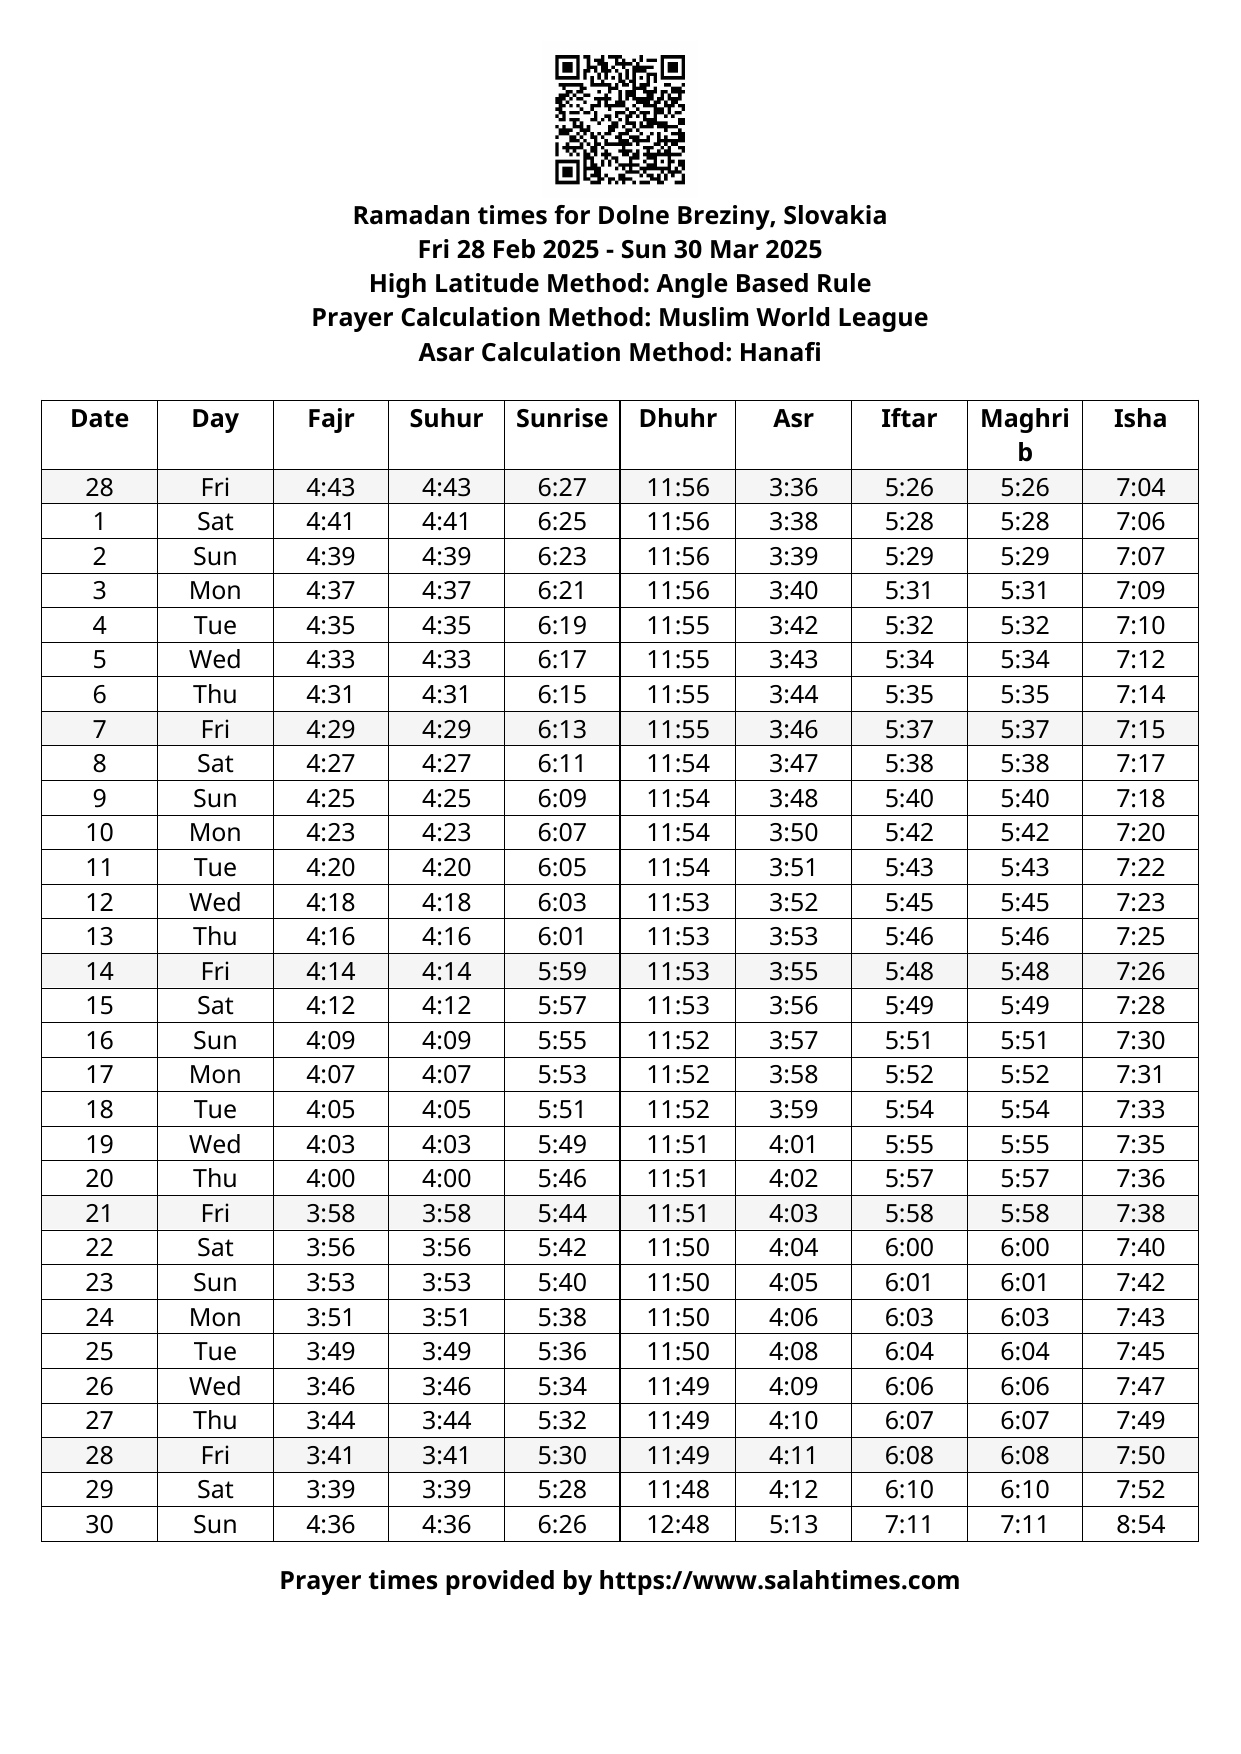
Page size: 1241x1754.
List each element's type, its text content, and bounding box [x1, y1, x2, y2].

table_cell Thu [158, 919, 273, 953]
table_cell 19 [42, 1127, 157, 1160]
table_cell 6:25 [505, 504, 619, 538]
table_cell 3:51 [736, 850, 851, 884]
table_cell 5:38 [968, 746, 1082, 780]
table_cell Sun [158, 1265, 273, 1299]
table_cell 25 [42, 1334, 157, 1368]
table_cell 7:50 [1083, 1438, 1198, 1472]
table_cell 5:37 [968, 712, 1082, 745]
table_cell 11:52 [621, 1023, 735, 1057]
table_cell 4:33 [274, 643, 388, 676]
table_cell 4:14 [274, 954, 388, 987]
table_cell 6:00 [852, 1231, 967, 1264]
table_cell Wed [158, 1127, 273, 1160]
table_cell 7:23 [1083, 885, 1198, 918]
table_cell 4:16 [274, 919, 388, 953]
table_cell 5:55 [505, 1023, 619, 1057]
table_cell 5:26 [968, 470, 1082, 503]
table_cell 5:26 [852, 470, 967, 503]
table_cell 6:03 [852, 1300, 967, 1333]
table_cell Mon [158, 1300, 273, 1333]
table_cell 6:21 [505, 574, 619, 607]
picture [542, 41, 699, 198]
table_cell Sun [158, 539, 273, 572]
table_cell 14 [42, 954, 157, 987]
table_cell 7:15 [1083, 712, 1198, 745]
table_cell 3:59 [736, 1092, 851, 1126]
table_cell 11:52 [621, 1058, 735, 1091]
table_cell 11:50 [621, 1300, 735, 1333]
table_cell 5:32 [852, 608, 967, 642]
table_cell Thu [158, 677, 273, 711]
table_cell 4:33 [389, 643, 504, 676]
table_cell 5:43 [968, 850, 1082, 884]
table_cell Fri [158, 470, 273, 503]
table_cell 11:54 [621, 816, 735, 849]
table_cell 3:53 [274, 1265, 388, 1299]
table_cell 4:20 [274, 850, 388, 884]
table_cell 11 [42, 850, 157, 884]
table_header Iftar [852, 401, 967, 469]
table_cell 5:45 [968, 885, 1082, 918]
table_cell 6:08 [968, 1438, 1082, 1472]
table_cell 4:41 [389, 504, 504, 538]
table_cell 7:11 [852, 1507, 967, 1541]
table_cell 3:50 [736, 816, 851, 849]
text Prayer times provided by https://www.salahtimes.com [42, 1563, 1198, 1597]
table_cell Mon [158, 574, 273, 607]
table_cell 11:56 [621, 504, 735, 538]
table_cell 3:56 [389, 1231, 504, 1264]
text Fri 28 Feb 2025 - Sun 30 Mar 2025 [42, 232, 1198, 266]
table_cell 7 [42, 712, 157, 745]
table_cell 5:32 [968, 608, 1082, 642]
table_cell 24 [42, 1300, 157, 1333]
table_cell 28 [42, 1438, 157, 1472]
table_cell Sat [158, 1473, 273, 1506]
table_cell 3:43 [736, 643, 851, 676]
table_cell 4:09 [274, 1023, 388, 1057]
table_cell 11:56 [621, 539, 735, 572]
table_cell 5:31 [852, 574, 967, 607]
table_cell 6:10 [968, 1473, 1082, 1506]
text Asar Calculation Method: Hanafi [42, 334, 1198, 368]
table_cell 7:04 [1083, 470, 1198, 503]
text Prayer Calculation Method: Muslim World League [42, 300, 1198, 334]
table_cell 5:35 [852, 677, 967, 711]
table_cell 7:38 [1083, 1196, 1198, 1229]
table_cell 7:49 [1083, 1404, 1198, 1437]
table_cell 4:27 [389, 746, 504, 780]
table_cell 6:08 [852, 1438, 967, 1472]
table_cell 5:37 [852, 712, 967, 745]
table_cell 11:49 [621, 1404, 735, 1437]
table_cell 6:23 [505, 539, 619, 572]
table_cell 3:58 [389, 1196, 504, 1229]
table_cell 5:42 [852, 816, 967, 849]
table_cell 6:01 [852, 1265, 967, 1299]
table_header Suhur [389, 401, 504, 469]
table_cell 5:49 [852, 989, 967, 1022]
table_cell 11:50 [621, 1265, 735, 1299]
table_cell 4:06 [736, 1300, 851, 1333]
table_cell 3:36 [736, 470, 851, 503]
table_cell 5:43 [852, 850, 967, 884]
table_cell 18 [42, 1092, 157, 1126]
table_cell 2 [42, 539, 157, 572]
table_cell 5:35 [968, 677, 1082, 711]
table_cell 5:55 [852, 1127, 967, 1160]
table_cell 11:55 [621, 712, 735, 745]
table_cell 11:55 [621, 677, 735, 711]
table_cell 11:56 [621, 470, 735, 503]
table_cell Sun [158, 1507, 273, 1541]
table_cell 4:18 [274, 885, 388, 918]
table_cell 11:56 [621, 574, 735, 607]
table_cell 3:40 [736, 574, 851, 607]
table_cell 3 [42, 574, 157, 607]
table_cell 4:36 [389, 1507, 504, 1541]
table_cell 11:53 [621, 885, 735, 918]
table_cell 5:58 [968, 1196, 1082, 1229]
table_cell Sat [158, 989, 273, 1022]
table_cell 5:57 [968, 1161, 1082, 1195]
table_cell 4:14 [389, 954, 504, 987]
table_cell 7:12 [1083, 643, 1198, 676]
table_cell 4:07 [389, 1058, 504, 1091]
table_cell 5:42 [968, 816, 1082, 849]
table_cell 5:44 [505, 1196, 619, 1229]
table_cell 4:25 [274, 781, 388, 814]
table_cell Wed [158, 885, 273, 918]
table_cell 7:28 [1083, 989, 1198, 1022]
table_cell Sat [158, 1231, 273, 1264]
table_cell 5:34 [968, 643, 1082, 676]
table_cell Wed [158, 1369, 273, 1402]
table_cell 5:40 [852, 781, 967, 814]
table_cell 4:23 [389, 816, 504, 849]
table_cell 4:37 [389, 574, 504, 607]
table_cell 4:05 [389, 1092, 504, 1126]
table_cell 5:28 [505, 1473, 619, 1506]
table_cell Sun [158, 1023, 273, 1057]
table_cell 7:25 [1083, 919, 1198, 953]
table_cell 7:33 [1083, 1092, 1198, 1126]
table_cell 15 [42, 989, 157, 1022]
table_cell 6:15 [505, 677, 619, 711]
table_cell 4:36 [274, 1507, 388, 1541]
table_cell 11:51 [621, 1161, 735, 1195]
table_cell 3:56 [274, 1231, 388, 1264]
table_cell 11:51 [621, 1127, 735, 1160]
table_cell 3:46 [736, 712, 851, 745]
table_cell 5:42 [505, 1231, 619, 1264]
table_cell Fri [158, 712, 273, 745]
table_cell 10 [42, 816, 157, 849]
table_cell 4:35 [389, 608, 504, 642]
table_cell 17 [42, 1058, 157, 1091]
table_cell 4:29 [274, 712, 388, 745]
table_header Fajr [274, 401, 388, 469]
table_cell 4:29 [389, 712, 504, 745]
table_cell 4:43 [274, 470, 388, 503]
table_cell 3:58 [736, 1058, 851, 1091]
table_header Dhuhr [621, 401, 735, 469]
table_cell Fri [158, 1438, 273, 1472]
table_cell 3:39 [389, 1473, 504, 1506]
table_cell 4:05 [274, 1092, 388, 1126]
table_cell 7:10 [1083, 608, 1198, 642]
table_cell 5:28 [852, 504, 967, 538]
text High Latitude Method: Angle Based Rule [42, 266, 1198, 300]
table_cell 5:46 [968, 919, 1082, 953]
table_header Date [42, 401, 157, 469]
table_cell Thu [158, 1161, 273, 1195]
table_cell 8 [42, 746, 157, 780]
table_cell 6:01 [505, 919, 619, 953]
table_cell 5:40 [968, 781, 1082, 814]
table_cell 7:06 [1083, 504, 1198, 538]
table_cell 12:48 [621, 1507, 735, 1541]
table_cell 21 [42, 1196, 157, 1229]
table_cell 5:46 [505, 1161, 619, 1195]
table_cell 22 [42, 1231, 157, 1264]
table_cell 4:43 [389, 470, 504, 503]
table_cell Mon [158, 1058, 273, 1091]
table_cell 3:55 [736, 954, 851, 987]
table_cell 3:42 [736, 608, 851, 642]
table_cell 6:03 [505, 885, 619, 918]
table_cell 4:07 [274, 1058, 388, 1091]
table_cell 5:38 [505, 1300, 619, 1333]
table_cell 11:51 [621, 1196, 735, 1229]
table_cell 3:41 [274, 1438, 388, 1472]
table_cell 4:18 [389, 885, 504, 918]
table_cell 7:40 [1083, 1231, 1198, 1264]
table_cell 23 [42, 1265, 157, 1299]
table_cell 6:13 [505, 712, 619, 745]
table_cell 7:11 [968, 1507, 1082, 1541]
table_cell 3:48 [736, 781, 851, 814]
table_cell 11:55 [621, 643, 735, 676]
table_cell 7:36 [1083, 1161, 1198, 1195]
table_cell Wed [158, 643, 273, 676]
table_cell 3:44 [274, 1404, 388, 1437]
table_cell 5 [42, 643, 157, 676]
table_header Isha [1083, 401, 1198, 469]
table_cell 13 [42, 919, 157, 953]
table_cell 6:17 [505, 643, 619, 676]
table_cell 28 [42, 470, 157, 503]
table_cell 4:00 [389, 1161, 504, 1195]
table_header Sunrise [505, 401, 619, 469]
table_cell Tue [158, 850, 273, 884]
table_cell 3:39 [274, 1473, 388, 1506]
table_cell 5:13 [736, 1507, 851, 1541]
table_cell 5:52 [852, 1058, 967, 1091]
table_cell 4:08 [736, 1334, 851, 1368]
table_cell 3:44 [389, 1404, 504, 1437]
table_cell 3:44 [736, 677, 851, 711]
table_cell 3:47 [736, 746, 851, 780]
table_cell Tue [158, 608, 273, 642]
table_cell Tue [158, 1092, 273, 1126]
table_cell 4:03 [389, 1127, 504, 1160]
table_cell 4:00 [274, 1161, 388, 1195]
table_cell 7:30 [1083, 1023, 1198, 1057]
table_cell 4:03 [736, 1196, 851, 1229]
table_cell 4:10 [736, 1404, 851, 1437]
table_cell 6:26 [505, 1507, 619, 1541]
table_cell 3:41 [389, 1438, 504, 1472]
table_cell 5:57 [852, 1161, 967, 1195]
table_cell 11:53 [621, 954, 735, 987]
table_cell 11:54 [621, 850, 735, 884]
table_cell 5:59 [505, 954, 619, 987]
table_cell Sat [158, 504, 273, 538]
table_cell 5:51 [852, 1023, 967, 1057]
table_cell 20 [42, 1161, 157, 1195]
table_cell 5:48 [968, 954, 1082, 987]
table_cell 6:06 [968, 1369, 1082, 1402]
table_cell 6:00 [968, 1231, 1082, 1264]
table_cell 6 [42, 677, 157, 711]
table_cell 11:54 [621, 781, 735, 814]
table_cell 5:29 [968, 539, 1082, 572]
table_cell 4:31 [389, 677, 504, 711]
table_cell 4:09 [389, 1023, 504, 1057]
table_cell 4:31 [274, 677, 388, 711]
table_cell 4:02 [736, 1161, 851, 1195]
table_cell 4:37 [274, 574, 388, 607]
table_cell Tue [158, 1334, 273, 1368]
table_cell 11:52 [621, 1092, 735, 1126]
table_cell 3:46 [274, 1369, 388, 1402]
table_cell 5:34 [505, 1369, 619, 1402]
table_cell 4:16 [389, 919, 504, 953]
table_cell 4:11 [736, 1438, 851, 1472]
table_cell 6:04 [852, 1334, 967, 1368]
table_cell 7:47 [1083, 1369, 1198, 1402]
table_cell 5:52 [968, 1058, 1082, 1091]
table_cell 4:20 [389, 850, 504, 884]
table_cell 11:50 [621, 1231, 735, 1264]
table_cell 4:01 [736, 1127, 851, 1160]
table_cell 7:07 [1083, 539, 1198, 572]
table_cell 7:09 [1083, 574, 1198, 607]
table_cell 5:55 [968, 1127, 1082, 1160]
table_cell 4:27 [274, 746, 388, 780]
table_cell 9 [42, 781, 157, 814]
table_cell 3:46 [389, 1369, 504, 1402]
table_cell 5:51 [968, 1023, 1082, 1057]
table_cell 6:04 [968, 1334, 1082, 1368]
table_header Day [158, 401, 273, 469]
table_cell 4 [42, 608, 157, 642]
table_cell 6:03 [968, 1300, 1082, 1333]
table_cell 6:07 [505, 816, 619, 849]
table_cell 3:53 [736, 919, 851, 953]
table_cell 5:38 [852, 746, 967, 780]
table_cell 4:05 [736, 1265, 851, 1299]
table_cell 12 [42, 885, 157, 918]
table_header Asr [736, 401, 851, 469]
table_cell 4:12 [736, 1473, 851, 1506]
table_cell 3:49 [389, 1334, 504, 1368]
table_cell 6:01 [968, 1265, 1082, 1299]
table_cell Sun [158, 781, 273, 814]
table_cell 5:31 [968, 574, 1082, 607]
table_cell 6:05 [505, 850, 619, 884]
table_cell 3:57 [736, 1023, 851, 1057]
table_cell 6:07 [968, 1404, 1082, 1437]
table_cell Fri [158, 1196, 273, 1229]
table_cell Thu [158, 1404, 273, 1437]
table_cell 4:39 [389, 539, 504, 572]
table_cell 5:57 [505, 989, 619, 1022]
table_cell 16 [42, 1023, 157, 1057]
table_cell 7:52 [1083, 1473, 1198, 1506]
table_cell 5:48 [852, 954, 967, 987]
table_cell Mon [158, 816, 273, 849]
table_cell 27 [42, 1404, 157, 1437]
table_cell 26 [42, 1369, 157, 1402]
table_cell 11:53 [621, 919, 735, 953]
table_cell 7:22 [1083, 850, 1198, 884]
table_cell 7:20 [1083, 816, 1198, 849]
table_cell 3:39 [736, 539, 851, 572]
table_cell 11:49 [621, 1438, 735, 1472]
table_cell 5:46 [852, 919, 967, 953]
table_cell 5:53 [505, 1058, 619, 1091]
table_cell 3:51 [389, 1300, 504, 1333]
table_cell 4:04 [736, 1231, 851, 1264]
table_cell 3:49 [274, 1334, 388, 1368]
table_cell 5:51 [505, 1092, 619, 1126]
table_cell 7:31 [1083, 1058, 1198, 1091]
table_cell 6:06 [852, 1369, 967, 1402]
table_cell 5:28 [968, 504, 1082, 538]
table_cell Fri [158, 954, 273, 987]
table_cell 5:34 [852, 643, 967, 676]
table_cell 4:09 [736, 1369, 851, 1402]
table_cell 5:49 [505, 1127, 619, 1160]
table_cell 4:25 [389, 781, 504, 814]
table_cell 7:45 [1083, 1334, 1198, 1368]
table_cell 5:29 [852, 539, 967, 572]
table_cell Sat [158, 746, 273, 780]
text Ramadan times for Dolne Breziny, Slovakia [42, 198, 1198, 232]
table_cell 6:11 [505, 746, 619, 780]
table_cell 3:58 [274, 1196, 388, 1229]
table_cell 11:48 [621, 1473, 735, 1506]
table_cell 3:51 [274, 1300, 388, 1333]
table_cell 5:40 [505, 1265, 619, 1299]
table_cell 3:53 [389, 1265, 504, 1299]
table_cell 6:10 [852, 1473, 967, 1506]
table_cell 11:54 [621, 746, 735, 780]
table_cell 8:54 [1083, 1507, 1198, 1541]
table_cell 5:32 [505, 1404, 619, 1437]
table_cell 7:17 [1083, 746, 1198, 780]
table_cell 6:09 [505, 781, 619, 814]
table_cell 7:18 [1083, 781, 1198, 814]
table_cell 11:53 [621, 989, 735, 1022]
table_cell 11:49 [621, 1369, 735, 1402]
table_cell 3:56 [736, 989, 851, 1022]
table_cell 5:30 [505, 1438, 619, 1472]
table_cell 4:03 [274, 1127, 388, 1160]
table_cell 4:41 [274, 504, 388, 538]
table_cell 5:36 [505, 1334, 619, 1368]
table_cell 29 [42, 1473, 157, 1506]
table_cell 4:12 [274, 989, 388, 1022]
table_cell 7:14 [1083, 677, 1198, 711]
table_cell 5:49 [968, 989, 1082, 1022]
table_cell 7:35 [1083, 1127, 1198, 1160]
table_cell 5:45 [852, 885, 967, 918]
table_header Maghrib [968, 401, 1082, 469]
table_cell 7:43 [1083, 1300, 1198, 1333]
table_cell 3:38 [736, 504, 851, 538]
table_cell 30 [42, 1507, 157, 1541]
table_cell 4:23 [274, 816, 388, 849]
table_cell 4:35 [274, 608, 388, 642]
table_cell 6:07 [852, 1404, 967, 1437]
table_cell 5:58 [852, 1196, 967, 1229]
table_cell 7:26 [1083, 954, 1198, 987]
table_cell 6:27 [505, 470, 619, 503]
table_cell 7:42 [1083, 1265, 1198, 1299]
table_cell 4:39 [274, 539, 388, 572]
table_cell 3:52 [736, 885, 851, 918]
table_cell 1 [42, 504, 157, 538]
table_cell 5:54 [968, 1092, 1082, 1126]
table_cell 6:19 [505, 608, 619, 642]
table_cell 11:55 [621, 608, 735, 642]
table_cell 11:50 [621, 1334, 735, 1368]
table_cell 5:54 [852, 1092, 967, 1126]
table_cell 4:12 [389, 989, 504, 1022]
